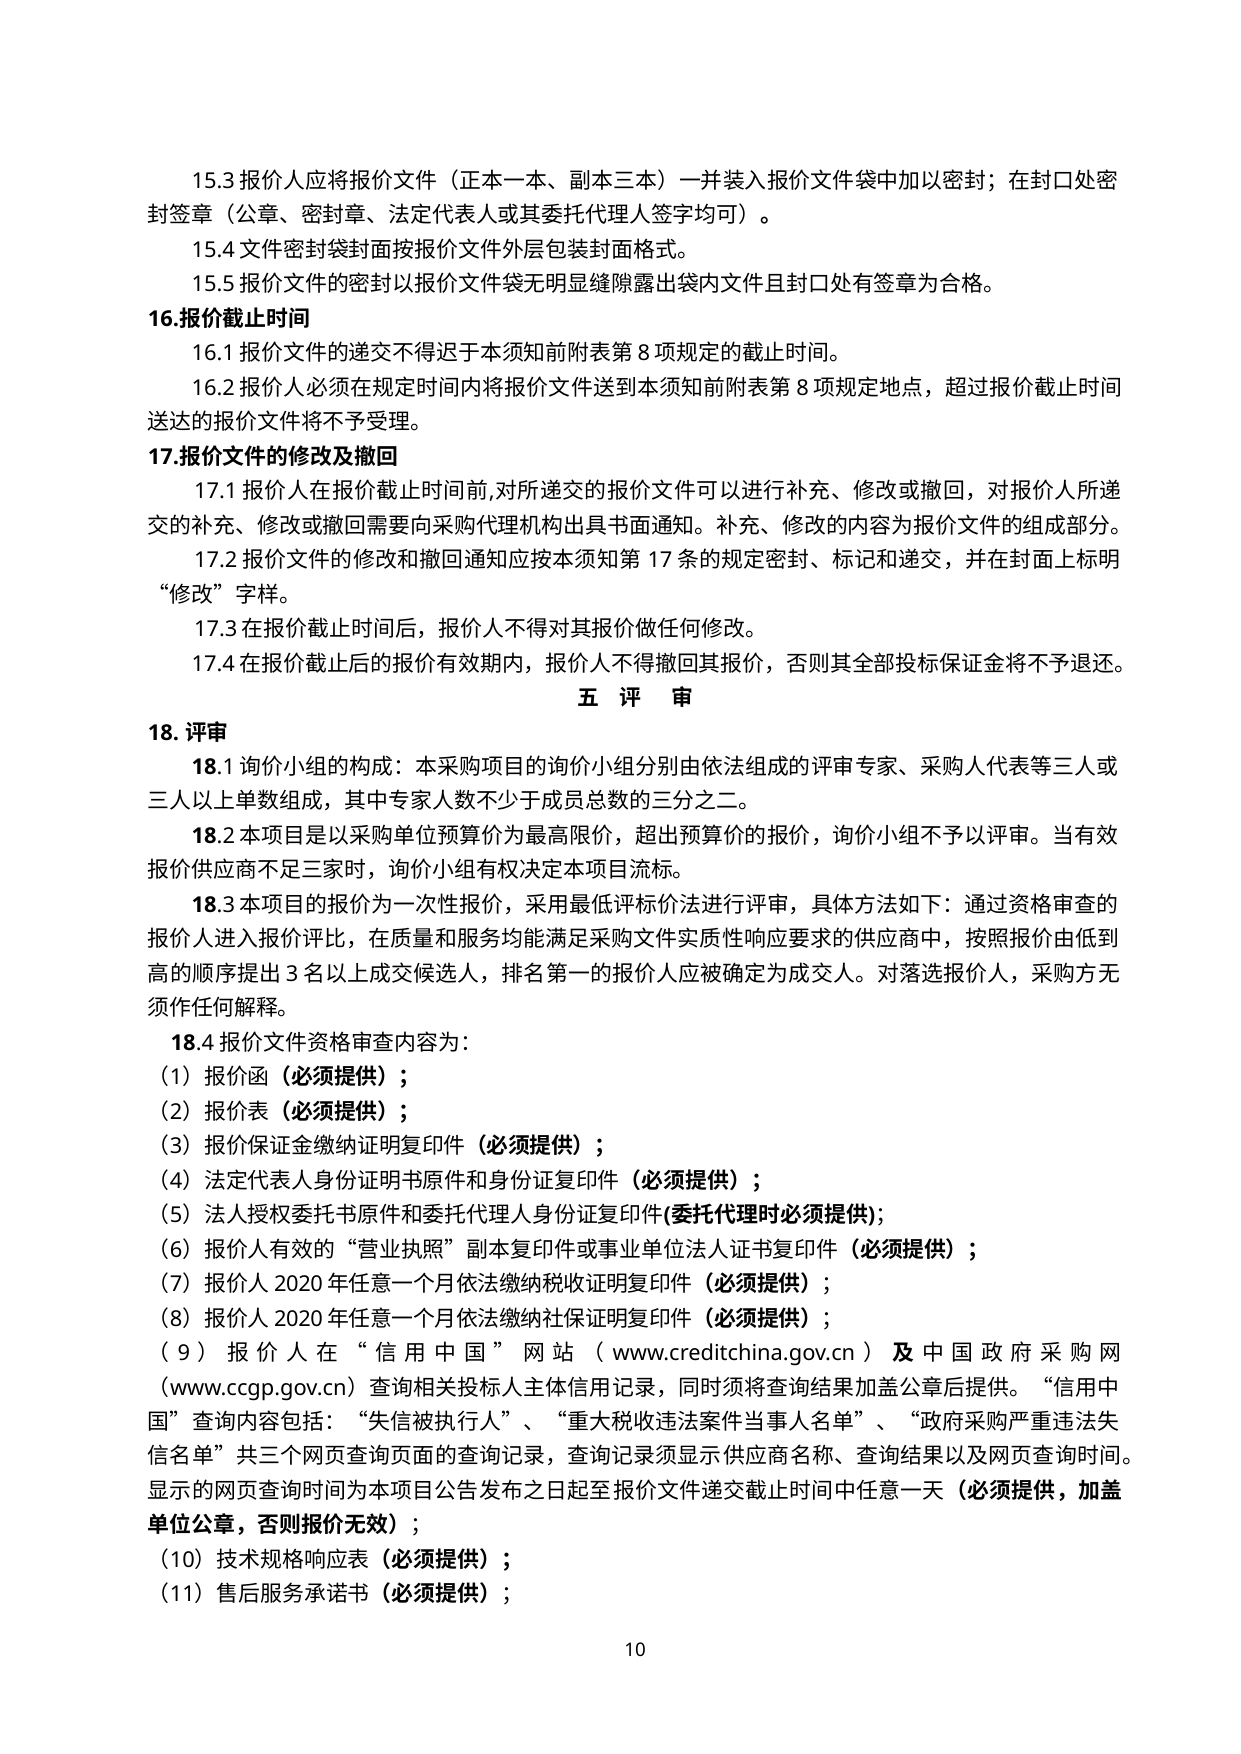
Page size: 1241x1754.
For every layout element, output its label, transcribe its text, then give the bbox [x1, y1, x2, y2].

text 16.报价截止时间 [148, 299, 1122, 334]
text 17.2报价文件的修改和撤回通知应按本须知第17条的规定密封、标记和递交，并在封面上标明“修改”字样。 [148, 541, 1122, 610]
text （2）报价表（必须提供）； [148, 1092, 1122, 1127]
text （10）技术规格响应表（必须提供）； [148, 1541, 1122, 1575]
text （6）报价人有效的“营业执照”副本复印件或事业单位法人证书复印件（必须提供）； [148, 1230, 1122, 1265]
text 17.4在报价截止后的报价有效期内，报价人不得撤回其报价，否则其全部投标保证金将不予退还。 [148, 644, 1122, 679]
text （11）售后服务承诺书（必须提供）； [148, 1575, 1122, 1609]
text （4）法定代表人身份证明书原件和身份证复印件（必须提供）； [148, 1161, 1122, 1196]
text （8）报价人2020年任意一个月依法缴纳社保证明复印件（必须提供）； [148, 1299, 1122, 1334]
text 18.2本项目是以采购单位预算价为最高限价，超出预算价的报价，询价小组不予以评审。当有效报价供应商不足三家时，询价小组有权决定本项目流标。 [148, 817, 1122, 886]
text （1）报价函（必须提供）； [148, 1058, 1122, 1092]
text 15.4文件密封袋封面按报价文件外层包装封面格式。 [148, 230, 1122, 265]
text （5）法人授权委托书原件和委托代理人身份证复印件(委托代理时必须提供)； [148, 1196, 1122, 1230]
text 五 评 审 [148, 679, 1122, 713]
text 17.1报价人在报价截止时间前,对所递交的报价文件可以进行补充、修改或撤回，对报价人所递交的补充、修改或撤回需要向采购代理机构出具书面通知。补充、修改的内容为报价文件的组成部分。 [148, 472, 1122, 541]
text 16.1报价文件的递交不得迟于本须知前附表第8项规定的截止时间。 [148, 334, 1122, 368]
text 15.5报价文件的密封以报价文件袋无明显缝隙露出袋内文件且封口处有签章为合格。 [148, 265, 1122, 299]
text （7）报价人2020年任意一个月依法缴纳税收证明复印件（必须提供）； [148, 1265, 1122, 1299]
text 16.2报价人必须在规定时间内将报价文件送到本须知前附表第8项规定地点，超过报价截止时间送达的报价文件将不予受理。 [148, 368, 1122, 437]
text 18.3本项目的报价为一次性报价，采用最低评标价法进行评审，具体方法如下：通过资格审查的报价人进入报价评比，在质量和服务均能满足采购文件实质性响应要求的供应商中，按照报价由低到高的顺序提出3名以上成交候选人，排名第一的报价人应被确定为成交人。对落选报价人，采购方无须作任何解释。 [148, 886, 1122, 1023]
text （9）报价人在“信用中国”网站（www.creditchina.gov.cn）及中国政府采购网（www.ccgp.gov.cn）查询相关投标人主体信用记录，同时须将查询结果加盖公章后提供。“信用中国”查询内容包括：“失信被执行人”、“重大税收违法案件当事人名单”、“政府采购严重违法失信名单”共三个网页查询页面的查询记录，查询记录须显示供应商名称、查询结果以及网页查询时间。显示的网页查询时间为本项目公告发布之日起至报价文件递交截止时间中任意一天（必须提供，加盖单位公章，否则报价无效）； [148, 1334, 1122, 1541]
text （3）报价保证金缴纳证明复印件（必须提供）； [148, 1127, 1122, 1161]
text 15.3报价人应将报价文件（正本一本、副本三本）一并装入报价文件袋中加以密封；在封口处密封签章（公章、密封章、法定代表人或其委托代理人签字均可）。 [148, 161, 1122, 230]
text 18.4 报价文件资格审查内容为： [148, 1023, 1122, 1058]
text 17.3在报价截止时间后，报价人不得对其报价做任何修改。 [148, 610, 1122, 644]
text 18. 评审 [148, 713, 1122, 748]
text 17.报价文件的修改及撤回 [148, 437, 1122, 472]
text 18.1询价小组的构成：本采购项目的询价小组分别由依法组成的评审专家、采购人代表等三人或三人以上单数组成，其中专家人数不少于成员总数的三分之二。 [148, 748, 1122, 817]
